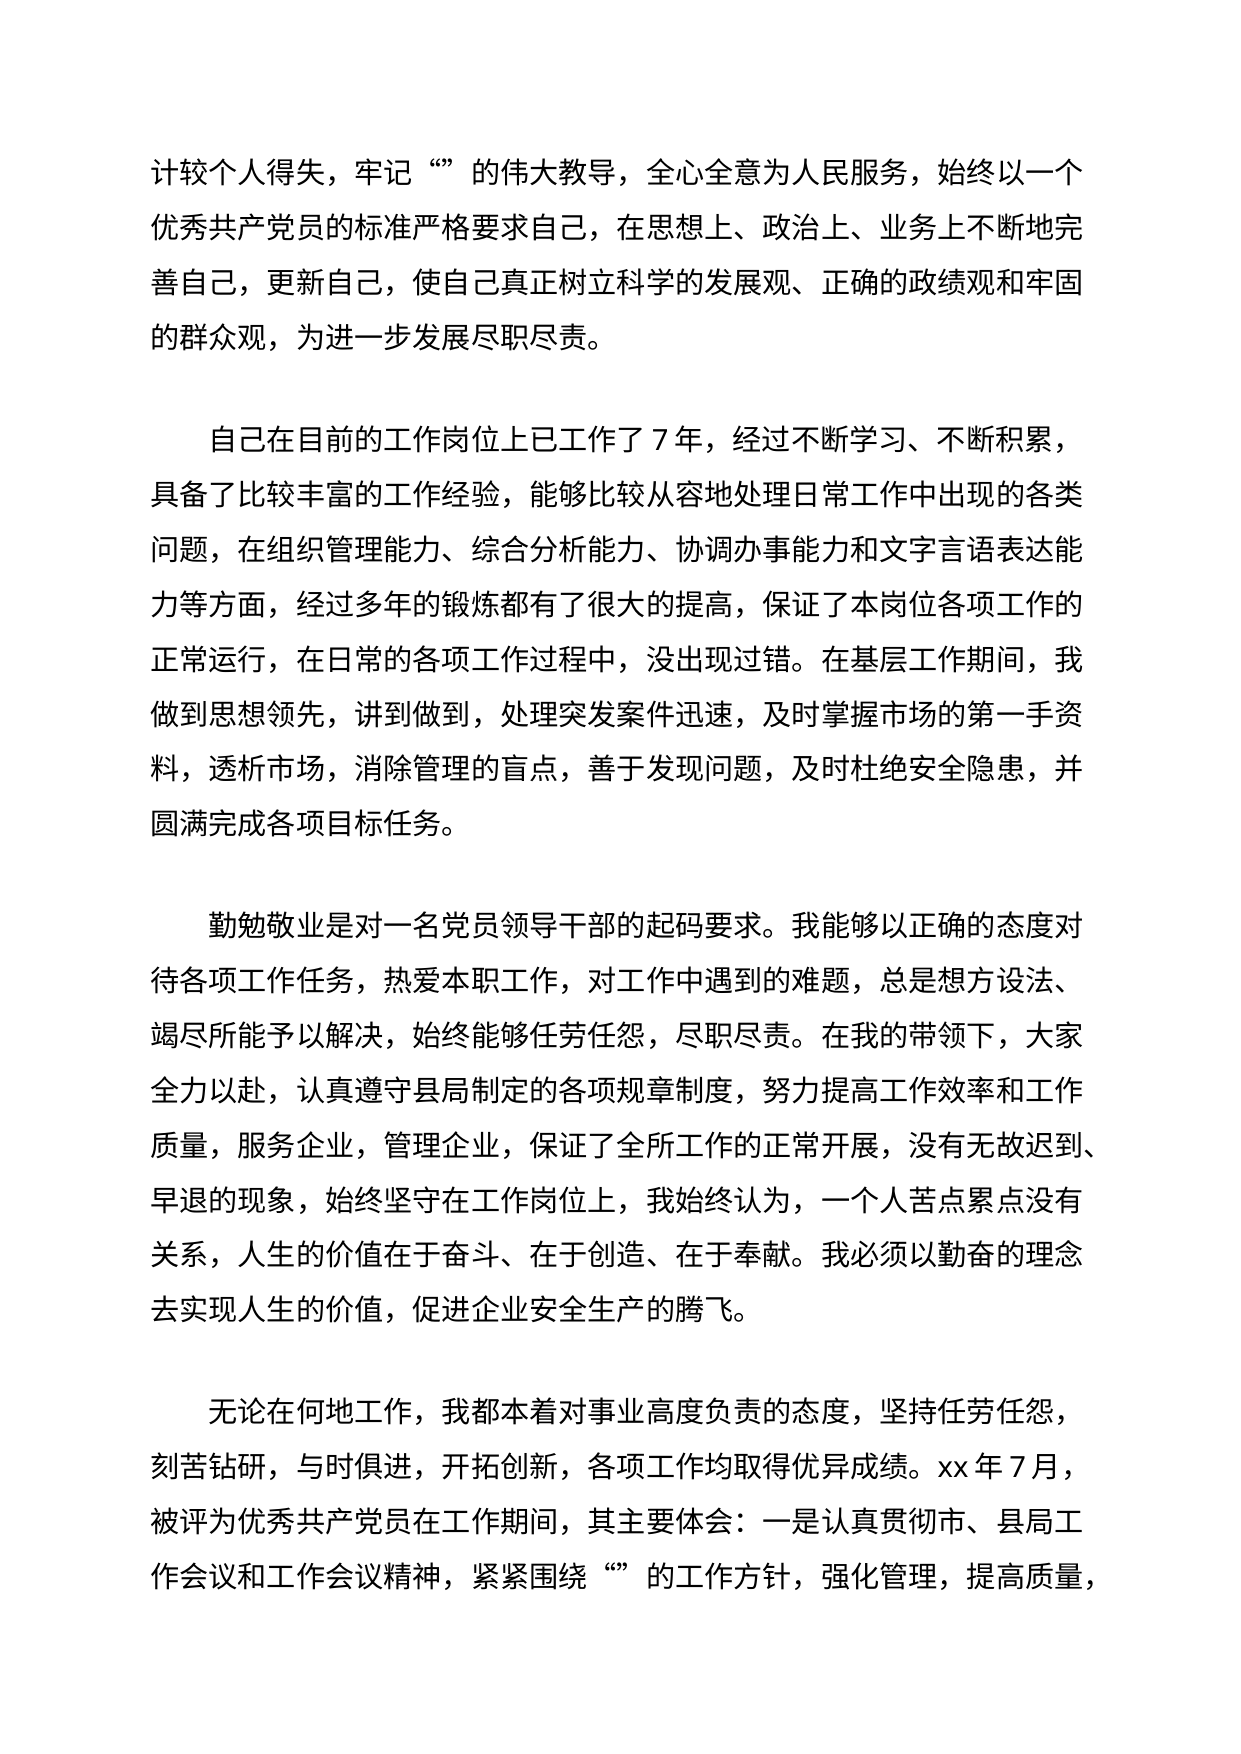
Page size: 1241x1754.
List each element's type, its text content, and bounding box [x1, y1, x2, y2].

text 自己在目前的工作岗位上已工作了7年，经过不断学习、不断积累，具备了比较丰富的工作经验，能够比较从容地处理日常工作中出现的各类问题，在组织管理能力、综合分析能力、协调办事能力和文字言语表达能力等方面，经过多年的锻炼都有了很大的提高，保证了本岗位各项工作的正常运行，在日常的各项工作过程中，没出现过错。在基层工作期间，我做到思想领先，讲到做到，处理突发案件迅速，及时掌握市场的第一手资料，透析市场，消除管理的盲点，善于发现问题，及时杜绝安全隐患，并圆满完成各项目标任务。 [150, 416, 1090, 843]
text 勤勉敬业是对一名党员领导干部的起码要求。我能够以正确的态度对待各项工作任务，热爱本职工作，对工作中遇到的难题，总是想方设法、竭尽所能予以解决，始终能够任劳任怨，尽职尽责。在我的带领下，大家全力以赴，认真遵守县局制定的各项规章制度，努力提高工作效率和工作质量，服务企业，管理企业，保证了全所工作的正常开展，没有无故迟到、早退的现象，始终坚守在工作岗位上，我始终认为，一个人苦点累点没有关系，人生的价值在于奋斗、在于创造、在于奉献。我必须以勤奋的理念去实现人生的价值，促进企业安全生产的腾飞。 [150, 903, 1090, 1329]
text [150, 1389, 1090, 1596]
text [150, 150, 1090, 357]
